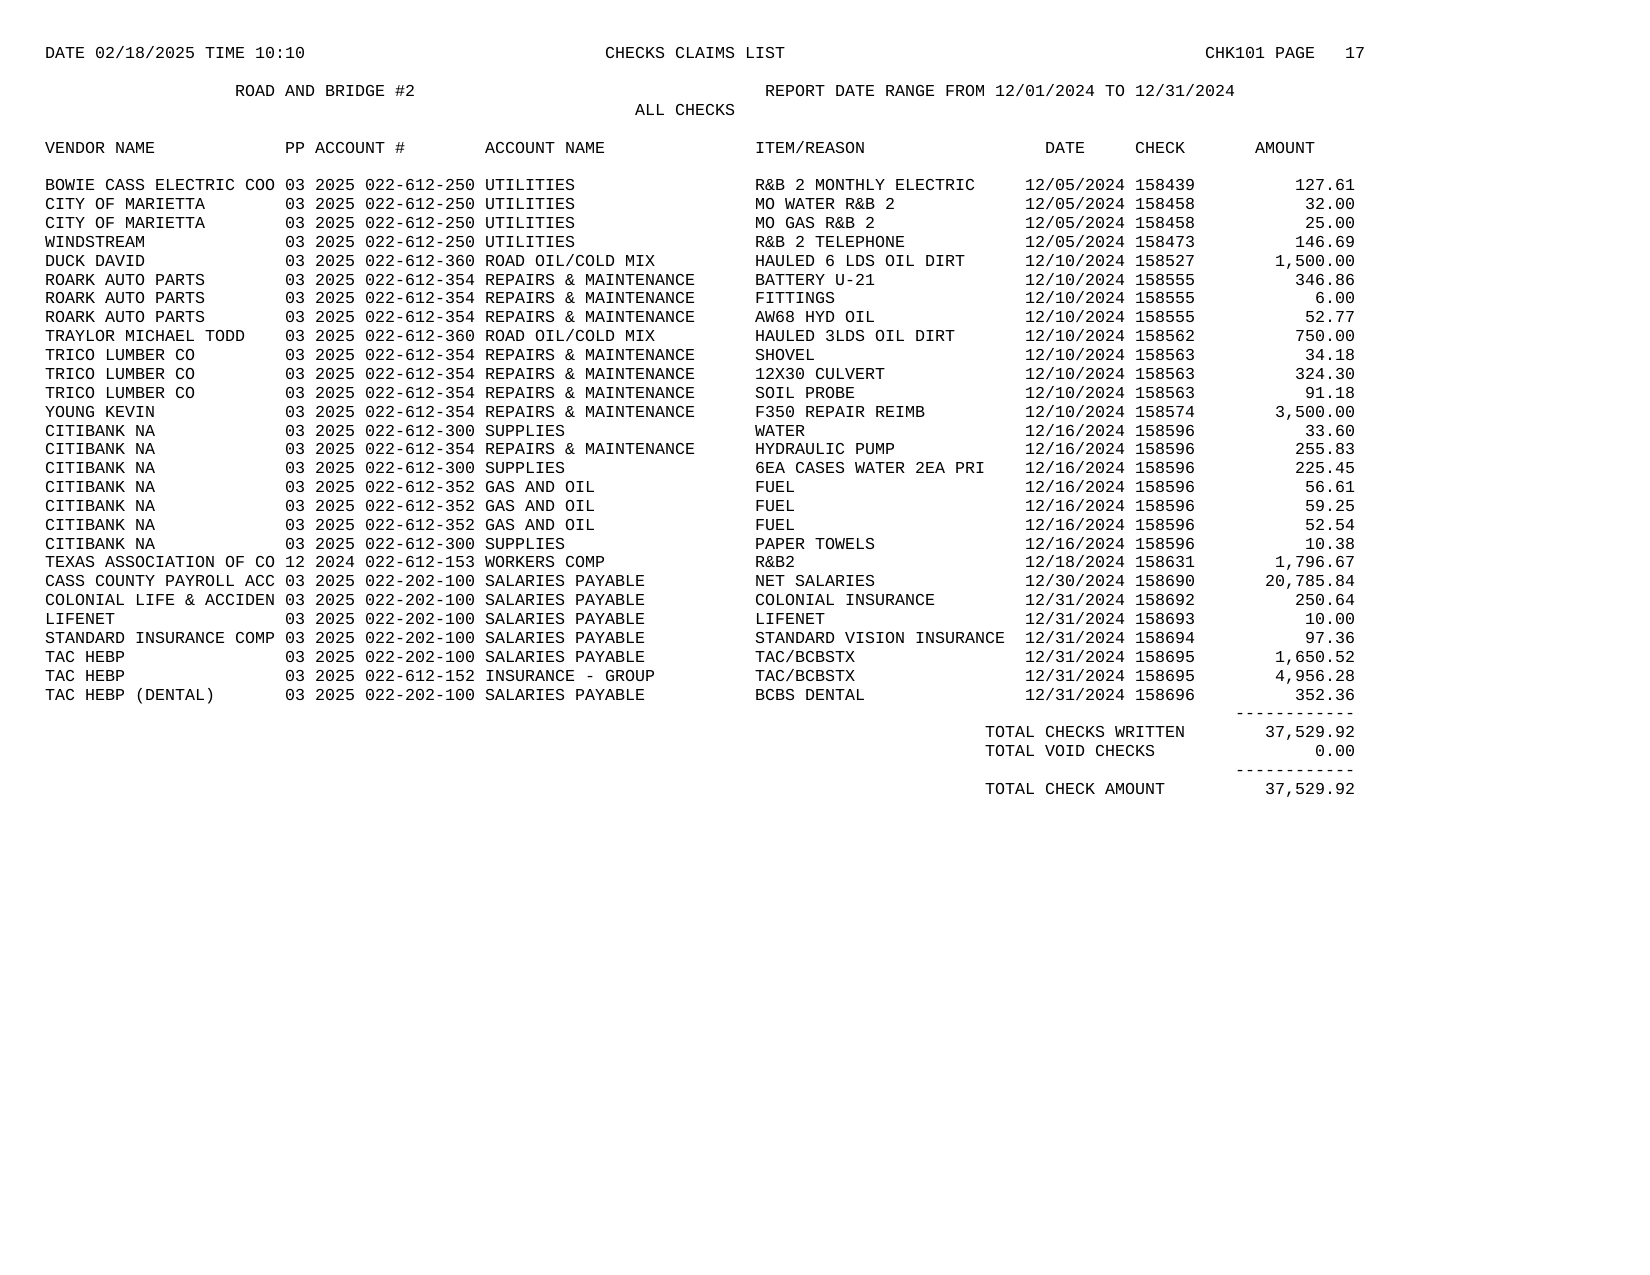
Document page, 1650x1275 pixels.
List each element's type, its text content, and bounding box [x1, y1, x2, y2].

text STANDARD INSURANCE COMP 03 2025 022-202-100 SALARIES PAYABLE STANDARD VISION INSURANCE 12/31/2024 158694 97.36 [45, 629, 1590, 648]
text YOUNG KEVIN 03 2025 022-612-354 REPAIRS & MAINTENANCE F350 REPAIR REIMB 12/10/2024 158574 3,500.00 [45, 403, 1590, 422]
text DATE 02/18/2025 TIME 10:10 CHECKS CLAIMS LIST CHK101 PAGE 17 [45, 45, 1590, 64]
text DUCK DAVID 03 2025 022-612-360 ROAD OIL/COLD MIX HAULED 6 LDS OIL DIRT 12/10/2024 158527 1,500.00 [45, 252, 1590, 271]
text CITIBANK NA 03 2025 022-612-352 GAS AND OIL FUEL 12/16/2024 158596 52.54 [45, 516, 1590, 535]
text TAC HEBP 03 2025 022-612-152 INSURANCE - GROUP TAC/BCBSTX 12/31/2024 158695 4,956.28 [45, 667, 1590, 686]
text ROARK AUTO PARTS 03 2025 022-612-354 REPAIRS & MAINTENANCE BATTERY U-21 12/10/2024 158555 346.86 [45, 271, 1590, 290]
text ALL CHECKS [45, 102, 1590, 120]
text CITY OF MARIETTA 03 2025 022-612-250 UTILITIES MO WATER R&B 2 12/05/2024 158458 32.00 [45, 196, 1590, 215]
text ROARK AUTO PARTS 03 2025 022-612-354 REPAIRS & MAINTENANCE FITTINGS 12/10/2024 158555 6.00 [45, 290, 1590, 309]
text COLONIAL LIFE & ACCIDEN 03 2025 022-202-100 SALARIES PAYABLE COLONIAL INSURANCE 12/31/2024 158692 250.64 [45, 592, 1590, 611]
text TOTAL CHECK AMOUNT 37,529.92 [45, 780, 1590, 799]
text WINDSTREAM 03 2025 022-612-250 UTILITIES R&B 2 TELEPHONE 12/05/2024 158473 146.69 [45, 233, 1590, 252]
text CITIBANK NA 03 2025 022-612-300 SUPPLIES 6EA CASES WATER 2EA PRI 12/16/2024 158596 225.45 [45, 460, 1590, 479]
text VENDOR NAME PP ACCOUNT # ACCOUNT NAME ITEM/REASON DATE CHECK AMOUNT [45, 139, 1590, 158]
text BOWIE CASS ELECTRIC COO 03 2025 022-612-250 UTILITIES R&B 2 MONTHLY ELECTRIC 12/05/2024 158439 127.61 [45, 177, 1590, 196]
text TOTAL CHECKS WRITTEN 37,529.92 [45, 724, 1590, 743]
text TOTAL VOID CHECKS 0.00 [45, 743, 1590, 761]
text TAC HEBP (DENTAL) 03 2025 022-202-100 SALARIES PAYABLE BCBS DENTAL 12/31/2024 158696 352.36 [45, 686, 1590, 705]
text LIFENET 03 2025 022-202-100 SALARIES PAYABLE LIFENET 12/31/2024 158693 10.00 [45, 611, 1590, 629]
text TEXAS ASSOCIATION OF CO 12 2024 022-612-153 WORKERS COMP R&B2 12/18/2024 158631 1,796.67 [45, 554, 1590, 573]
text CITIBANK NA 03 2025 022-612-300 SUPPLIES PAPER TOWELS 12/16/2024 158596 10.38 [45, 535, 1590, 554]
text CITIBANK NA 03 2025 022-612-352 GAS AND OIL FUEL 12/16/2024 158596 59.25 [45, 497, 1590, 516]
text TRAYLOR MICHAEL TODD 03 2025 022-612-360 ROAD OIL/COLD MIX HAULED 3LDS OIL DIRT 12/10/2024 158562 750.00 [45, 328, 1590, 347]
text CITY OF MARIETTA 03 2025 022-612-250 UTILITIES MO GAS R&B 2 12/05/2024 158458 25.00 [45, 215, 1590, 233]
text TRICO LUMBER CO 03 2025 022-612-354 REPAIRS & MAINTENANCE SHOVEL 12/10/2024 158563 34.18 [45, 347, 1590, 366]
text ------------ [45, 705, 1590, 724]
text CITIBANK NA 03 2025 022-612-354 REPAIRS & MAINTENANCE HYDRAULIC PUMP 12/16/2024 158596 255.83 [45, 441, 1590, 460]
text CITIBANK NA 03 2025 022-612-352 GAS AND OIL FUEL 12/16/2024 158596 56.61 [45, 479, 1590, 497]
text ------------ [45, 761, 1590, 780]
text CASS COUNTY PAYROLL ACC 03 2025 022-202-100 SALARIES PAYABLE NET SALARIES 12/30/2024 158690 20,785.84 [45, 573, 1590, 592]
text TRICO LUMBER CO 03 2025 022-612-354 REPAIRS & MAINTENANCE 12X30 CULVERT 12/10/2024 158563 324.30 [45, 366, 1590, 384]
text TRICO LUMBER CO 03 2025 022-612-354 REPAIRS & MAINTENANCE SOIL PROBE 12/10/2024 158563 91.18 [45, 384, 1590, 403]
text TAC HEBP 03 2025 022-202-100 SALARIES PAYABLE TAC/BCBSTX 12/31/2024 158695 1,650.52 [45, 648, 1590, 667]
text ROARK AUTO PARTS 03 2025 022-612-354 REPAIRS & MAINTENANCE AW68 HYD OIL 12/10/2024 158555 52.77 [45, 309, 1590, 328]
text CITIBANK NA 03 2025 022-612-300 SUPPLIES WATER 12/16/2024 158596 33.60 [45, 422, 1590, 441]
text ROAD AND BRIDGE #2 REPORT DATE RANGE FROM 12/01/2024 TO 12/31/2024 [45, 83, 1590, 102]
